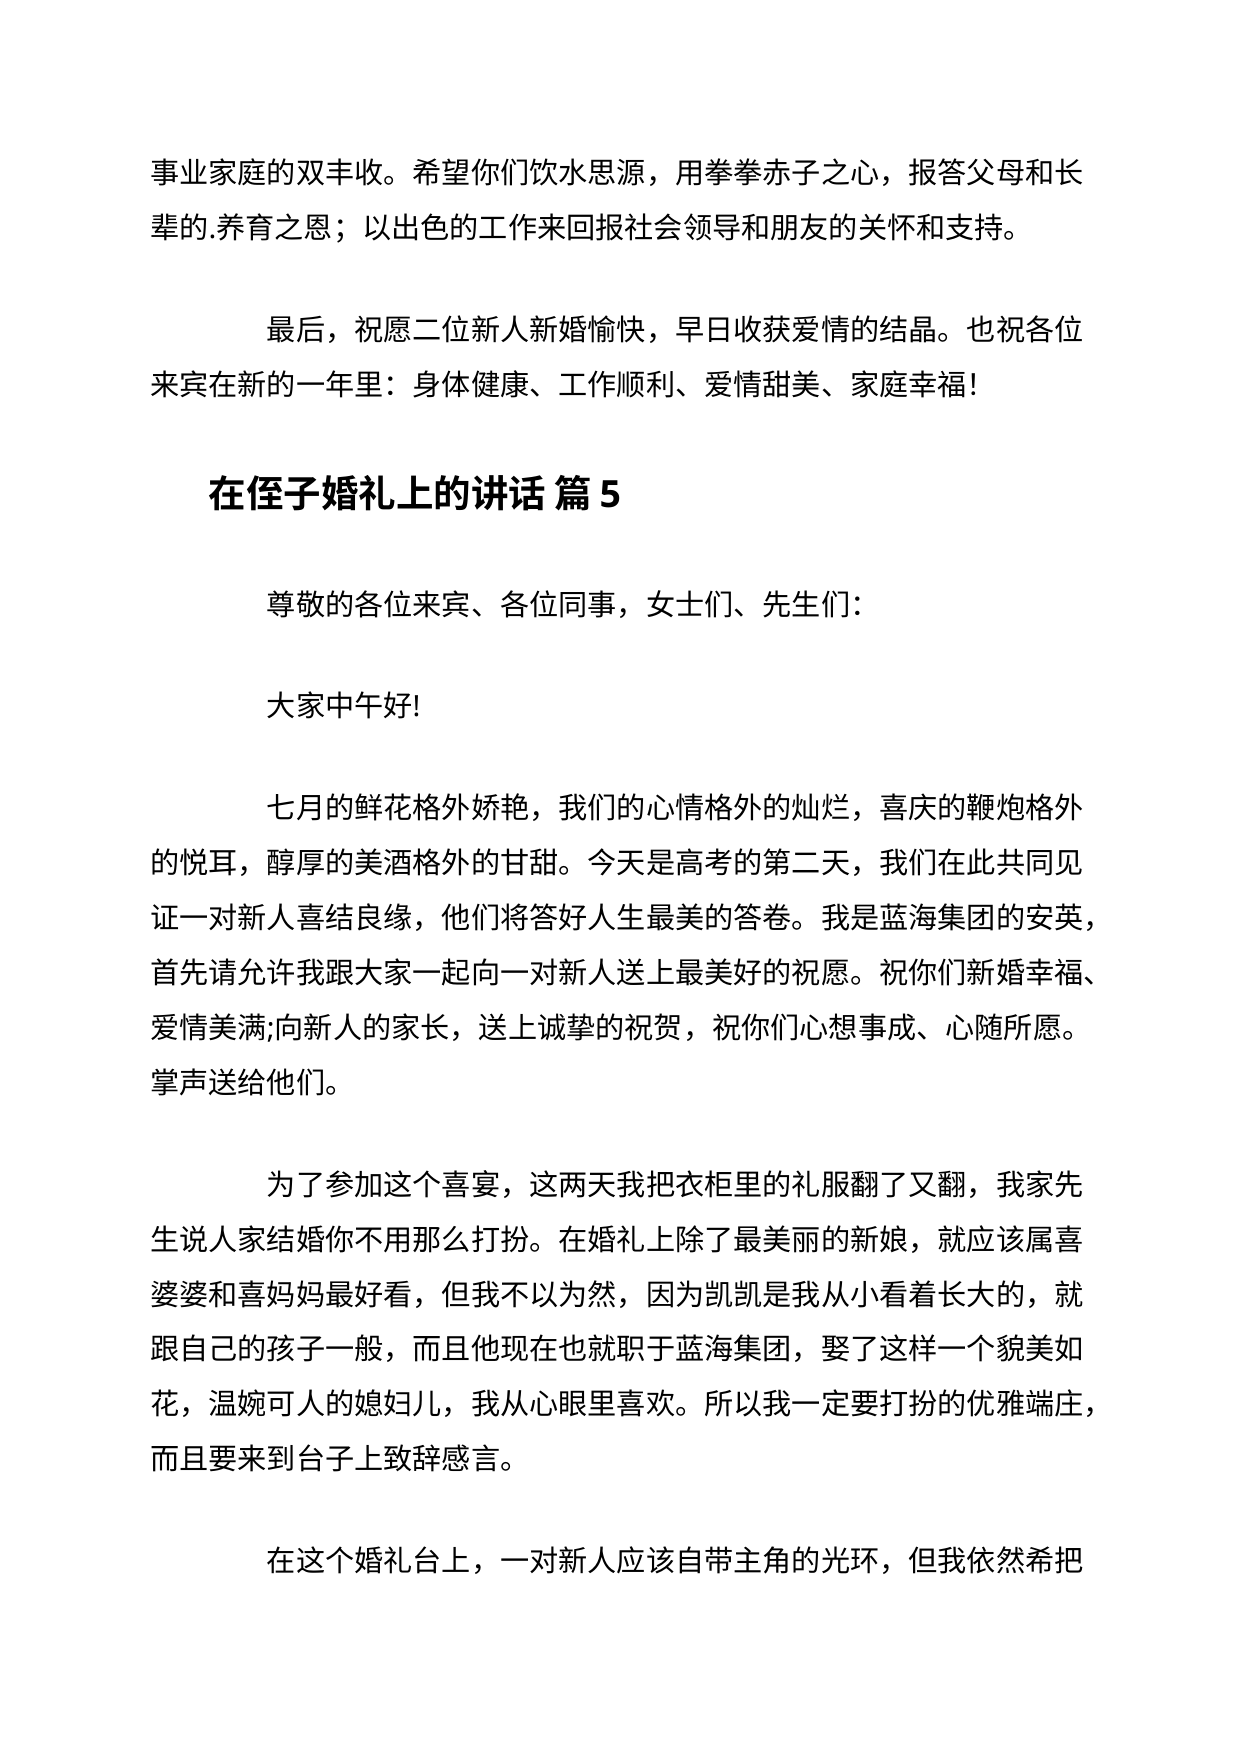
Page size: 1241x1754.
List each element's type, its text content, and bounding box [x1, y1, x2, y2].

text 为了参加这个喜宴，这两天我把衣柜里的礼服翻了又翻，我家先生说人家结婚你不用那么打扮。在婚礼上除了最美丽的新娘，就应该属喜婆婆和喜妈妈最好看，但我不以为然，因为凯凯是我从小看着长大的，就跟自己的孩子一般，而且他现在也就职于蓝海集团，娶了这样一个貌美如花，温婉可人的媳妇儿，我从心眼里喜欢。所以我一定要打扮的优雅端庄，而且要来到台子上致辞感言。 [150, 1161, 1090, 1478]
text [150, 1537, 1090, 1580]
text 大家中午好! [150, 683, 1090, 725]
text 在侄子婚礼上的讲话 篇5 [150, 463, 1090, 518]
text 尊敬的各位来宾、各位同事，女士们、先生们： [150, 581, 1090, 623]
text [150, 150, 1090, 247]
text 七月的鲜花格外娇艳，我们的心情格外的灿烂，喜庆的鞭炮格外的悦耳，醇厚的美酒格外的甘甜。今天是高考的第二天，我们在此共同见证一对新人喜结良缘，他们将答好人生最美的答卷。我是蓝海集团的安英，首先请允许我跟大家一起向一对新人送上最美好的祝愿。祝你们新婚幸福、爱情美满;向新人的家长，送上诚挚的祝贺，祝你们心想事成、心随所愿。掌声送给他们。 [150, 785, 1090, 1102]
text 最后，祝愿二位新人新婚愉快，早日收获爱情的结晶。也祝各位来宾在新的一年里：身体健康、工作顺利、爱情甜美、家庭幸福！ [150, 307, 1090, 404]
